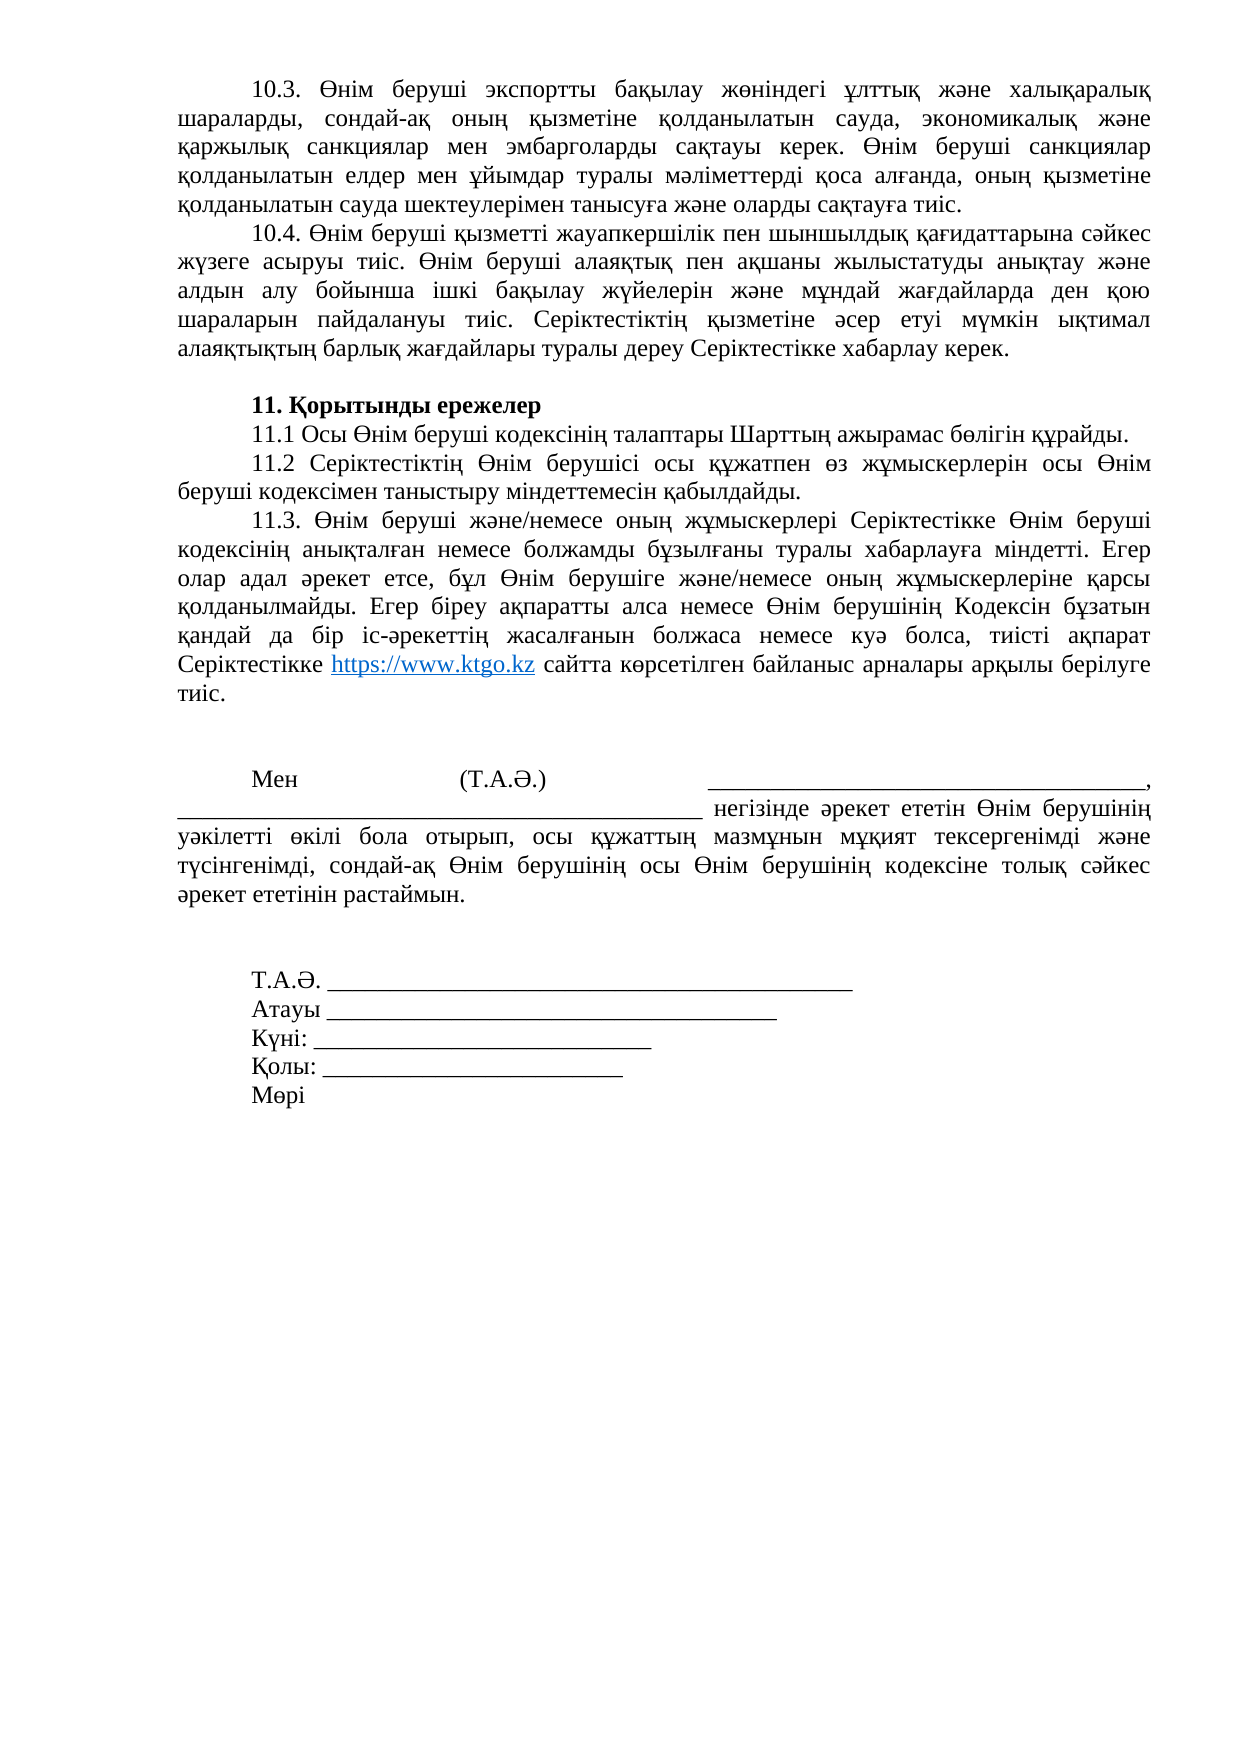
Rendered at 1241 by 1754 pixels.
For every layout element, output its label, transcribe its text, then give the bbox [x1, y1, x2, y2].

text Атауы ____________________________________ [177, 994, 1152, 1023]
text 11. Қорытынды ережелер [177, 390, 1152, 419]
text 10.4. Өнім беруші қызметті жауапкершілік пен шыншылдық қағидаттарына сәйкес жүзеге асыруы тиіс. Өнім беруші алаяқтық пен ақшаны жылыстатуды анықтау және алдын алу бойынша ішкі бақылау жүйелерін және мұндай жағдайларда ден қою шараларын пайдалануы тиіс. Серіктестіктің қызметіне әсер етуі мүмкін ықтимал алаяқтықтың барлық жағдайлары туралы дереу Серіктестікке хабарлау керек. [177, 218, 1152, 361]
text Күні: ___________________________ [177, 1023, 1152, 1051]
text 11.1 Осы Өнім беруші кодексінің талаптары Шарттың ажырамас бөлігін құрайды. [177, 419, 1152, 448]
text Т.А.Ә. __________________________________________ [177, 965, 1152, 994]
text 11.2 Серіктестіктің Өнім берушісі осы құжатпен өз жұмыскерлерін осы Өнім беруші кодексімен таныстыру міндеттемесін қабылдайды. [177, 448, 1152, 505]
text 10.3. Өнім беруші экспортты бақылау жөніндегі ұлттық және халықаралық шараларды, сондай-ақ оның қызметіне қолданылатын сауда, экономикалық және қаржылық санкциялар мен эмбарголарды сақтауы керек. Өнім беруші санкциялар қолданылатын елдер мен ұйымдар туралы мәліметтерді қоса алғанда, оның қызметіне қолданылатын сауда шектеулерімен танысуға және оларды сақтауға тиіс. [177, 74, 1152, 218]
text Мен (Т.А.Ә.) ___________________________________, __________________________________________ негізінде әрекет ететін Өнім берушінің уәкілетті өкілі бола отырып, осы құжаттың мазмұнын мұқият тексергенімді және түсінгенімді, сондай-ақ Өнім берушінің осы Өнім берушінің кодексіне толық сәйкес әрекет ететінін растаймын. [177, 764, 1152, 908]
text Мөрі [177, 1080, 1152, 1109]
text Қолы: ________________________ [177, 1051, 1152, 1080]
text 11.3. Өнім беруші және/немесе оның жұмыскерлері Серіктестікке Өнім беруші кодексінің анықталған немесе болжамды бұзылғаны туралы хабарлауға міндетті. Егер олар адал әрекет етсе, бұл Өнім берушіге және/немесе оның жұмыскерлеріне қарсы қолданылмайды. Егер біреу ақпаратты алса немесе Өнім берушінің Кодексін бұзатын қандай да бір іс-әрекеттің жасалғанын болжаса немесе куә болса, тиісті ақпарат Серіктестікке https://www.ktgo.kz сайтта көрсетілген байланыс арналары арқылы берілуге тиіс. [177, 505, 1152, 706]
